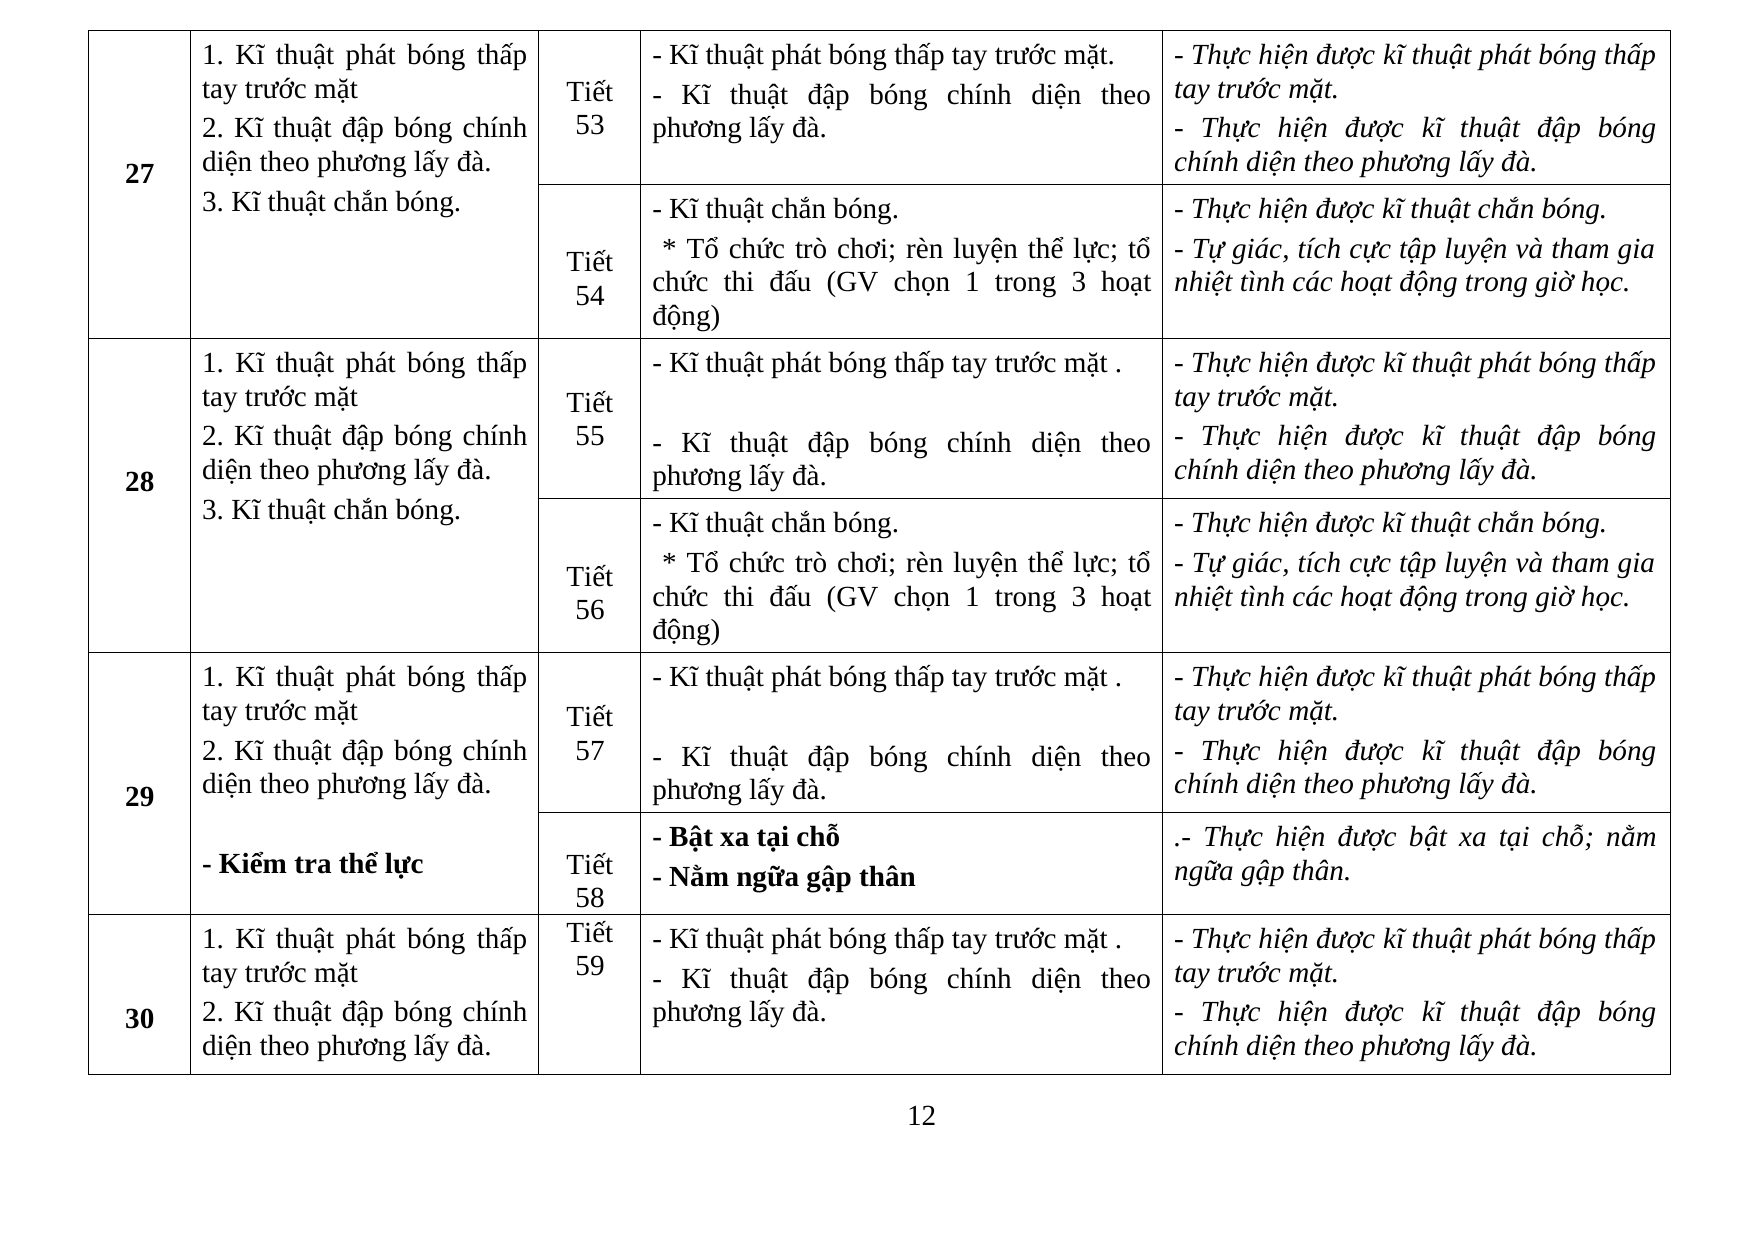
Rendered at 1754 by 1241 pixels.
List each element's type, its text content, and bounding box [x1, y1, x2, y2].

table_cell - Kĩ thuật phát bóng thấp tay trước mặt . - Kĩ thuật đập bóng chính diện theo phương lấy đà. [641, 653, 1162, 812]
table_cell 30 [89, 915, 190, 1074]
table_cell Tiết 54 [539, 185, 640, 338]
table_cell - Thực hiện được kĩ thuật phát bóng thấp tay trước mặt. - Thực hiện được kĩ thuật đập bóng chính diện theo phương lấy đà. [1163, 31, 1670, 184]
table_cell Tiết 57 [539, 653, 640, 812]
table_cell Tiết 53 [539, 31, 640, 184]
table_cell - Kĩ thuật phát bóng thấp tay trước mặt . - Kĩ thuật đập bóng chính diện theo phương lấy đà. [641, 915, 1162, 1074]
table_cell 28 [89, 339, 190, 652]
table_cell - Thực hiện được kĩ thuật chắn bóng. - Tự giác, tích cực tập luyện và tham gia nhiệt tình các hoạt động trong giờ học. [1163, 499, 1670, 652]
table_cell Tiết 56 [539, 499, 640, 652]
table_cell 27 [89, 31, 190, 338]
table_cell 1. Kĩ thuật phát bóng thấp tay trước mặt 2. Kĩ thuật đập bóng chính diện theo phương lấy đà. 3. Kĩ thuật chắn bóng. [191, 31, 538, 338]
table_cell - Thực hiện được kĩ thuật phát bóng thấp tay trước mặt. - Thực hiện được kĩ thuật đập bóng chính diện theo phương lấy đà. [1163, 339, 1670, 498]
table_cell Tiết 58 [539, 813, 640, 914]
table_cell - Kĩ thuật chắn bóng. * Tổ chức trò chơi; rèn luyện thể lực; tổ chức thi đấu (GV chọn 1 trong 3 hoạt động) [641, 499, 1162, 652]
table_cell .- Thực hiện được bật xa tại chỗ; nằm ngữa gập thân. [1163, 813, 1670, 914]
table_cell - Kĩ thuật phát bóng thấp tay trước mặt. - Kĩ thuật đập bóng chính diện theo phương lấy đà. [641, 31, 1162, 184]
table_cell - Thực hiện được kĩ thuật chắn bóng. - Tự giác, tích cực tập luyện và tham gia nhiệt tình các hoạt động trong giờ học. [1163, 185, 1670, 338]
table_cell Tiết 59 [539, 915, 640, 1074]
table_cell - Thực hiện được kĩ thuật phát bóng thấp tay trước mặt. - Thực hiện được kĩ thuật đập bóng chính diện theo phương lấy đà. [1163, 653, 1670, 812]
table_cell - Bật xa tại chỗ - Nằm ngữa gập thân [641, 813, 1162, 914]
table_cell - Kĩ thuật chắn bóng. * Tổ chức trò chơi; rèn luyện thể lực; tổ chức thi đấu (GV chọn 1 trong 3 hoạt động) [641, 185, 1162, 338]
table_cell - Kĩ thuật phát bóng thấp tay trước mặt . - Kĩ thuật đập bóng chính diện theo phương lấy đà. [641, 339, 1162, 498]
table_cell 1. Kĩ thuật phát bóng thấp tay trước mặt 2. Kĩ thuật đập bóng chính diện theo phương lấy đà. - Kiểm tra thể lực [191, 653, 538, 914]
table_cell - Thực hiện được kĩ thuật phát bóng thấp tay trước mặt. - Thực hiện được kĩ thuật đập bóng chính diện theo phương lấy đà. [1163, 915, 1670, 1074]
table_cell 1. Kĩ thuật phát bóng thấp tay trước mặt 2. Kĩ thuật đập bóng chính diện theo phương lấy đà. 3. Kĩ thuật chắn bóng. [191, 339, 538, 652]
table_cell 29 [89, 653, 190, 914]
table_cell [191, 915, 538, 1074]
table_cell Tiết 55 [539, 339, 640, 498]
